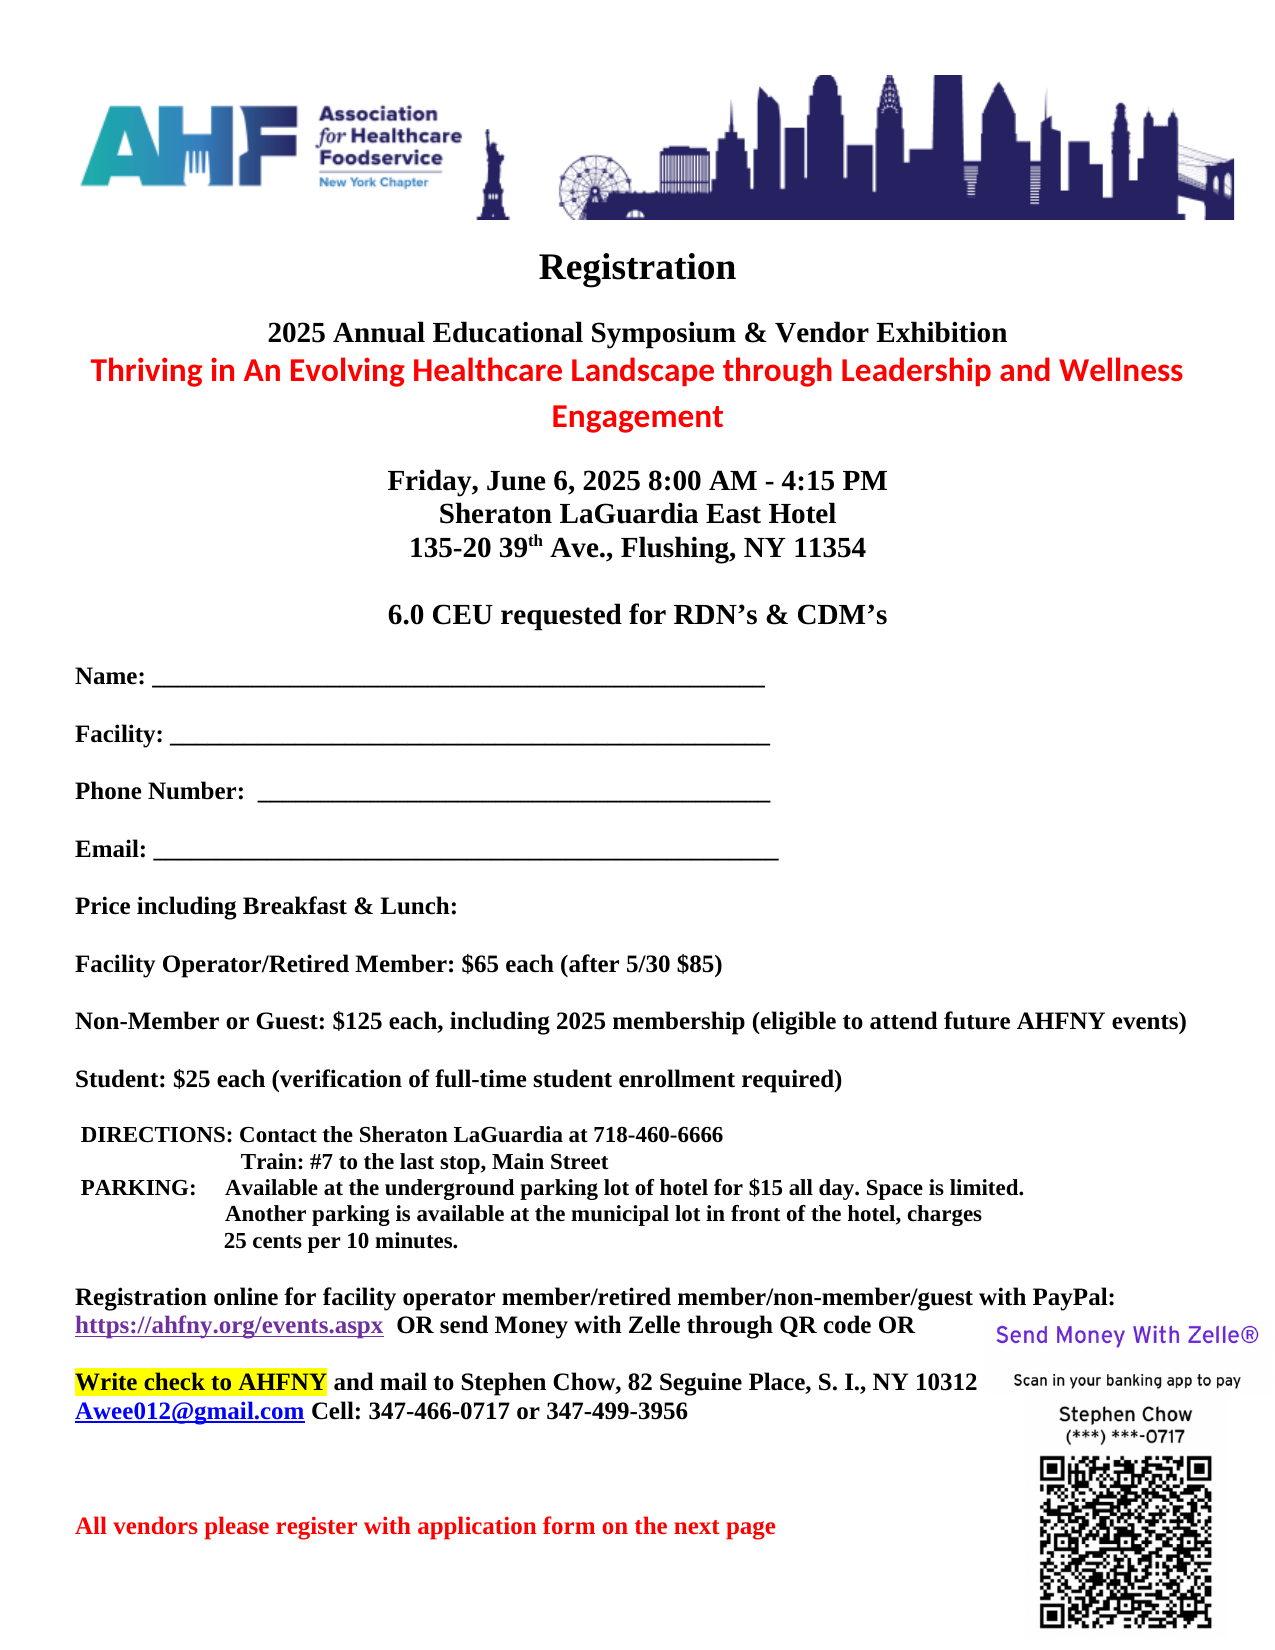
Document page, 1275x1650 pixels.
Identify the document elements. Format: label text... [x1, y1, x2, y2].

text PARKING: Available at the underground parking lot of hotel for $15 all day. Space is limited. [75, 1174, 1200, 1200]
text Facility: ________________________________________________ [75, 719, 1200, 748]
text Registration [75, 245, 1200, 288]
text 135-20 39th Ave., Flushing, NY 11354 [75, 530, 1200, 564]
text Write check to AHFNY and mail to Stephen Chow, 82 Seguine Place, S. I., NY 10312 [75, 1367, 1200, 1396]
text Friday, June 6, 2025 8:00 AM - 4:15 PM [75, 463, 1200, 497]
text Sheraton LaGuardia East Hotel [75, 497, 1200, 530]
text Email: __________________________________________________ [75, 834, 1200, 863]
text 6.0 CEU requested for RDN’s & CDM’s [75, 597, 1200, 631]
text Facility Operator/Retired Member: $65 each (after 5/30 $85) [75, 949, 1200, 978]
text DIRECTIONS: Contact the Sheraton LaGuardia at 718-460-6666 Train: #7 to the last stop, Main Street [75, 1121, 1200, 1174]
text Another parking is available at the municipal lot in front of the hotel, charges [150, 1200, 1200, 1227]
text 2025 Annual Educational Symposium & Vendor Exhibition [75, 315, 1200, 349]
text Phone Number: _________________________________________ [75, 776, 1200, 805]
text Name: _________________________________________________ [75, 661, 1200, 690]
picture [982, 1319, 1274, 1638]
text Registration online for facility operator member/retired member/non-member/guest with PayPal: https://ahfny.org/events.aspx OR send Money with Zelle through QR code OR [75, 1282, 1200, 1339]
text Awee012@gmail.com Cell: 347-466-0717 or 347-499-3956 [75, 1396, 1025, 1425]
text 25 cents per 10 minutes. [75, 1227, 1200, 1253]
picture [75, 75, 1235, 220]
text Price including Breakfast & Lunch: [75, 891, 1200, 920]
text All vendors please register with application form on the next page [75, 1511, 1025, 1540]
text Thriving in An Evolving Healthcare Landscape through Leadership and Wellness Engagement [75, 349, 1200, 436]
text Student: $25 each (verification of full-time student enrollment required) [75, 1064, 1200, 1093]
text Non-Member or Guest: $125 each, including 2025 membership (eligible to attend future AHFNY events) [75, 1006, 1200, 1035]
